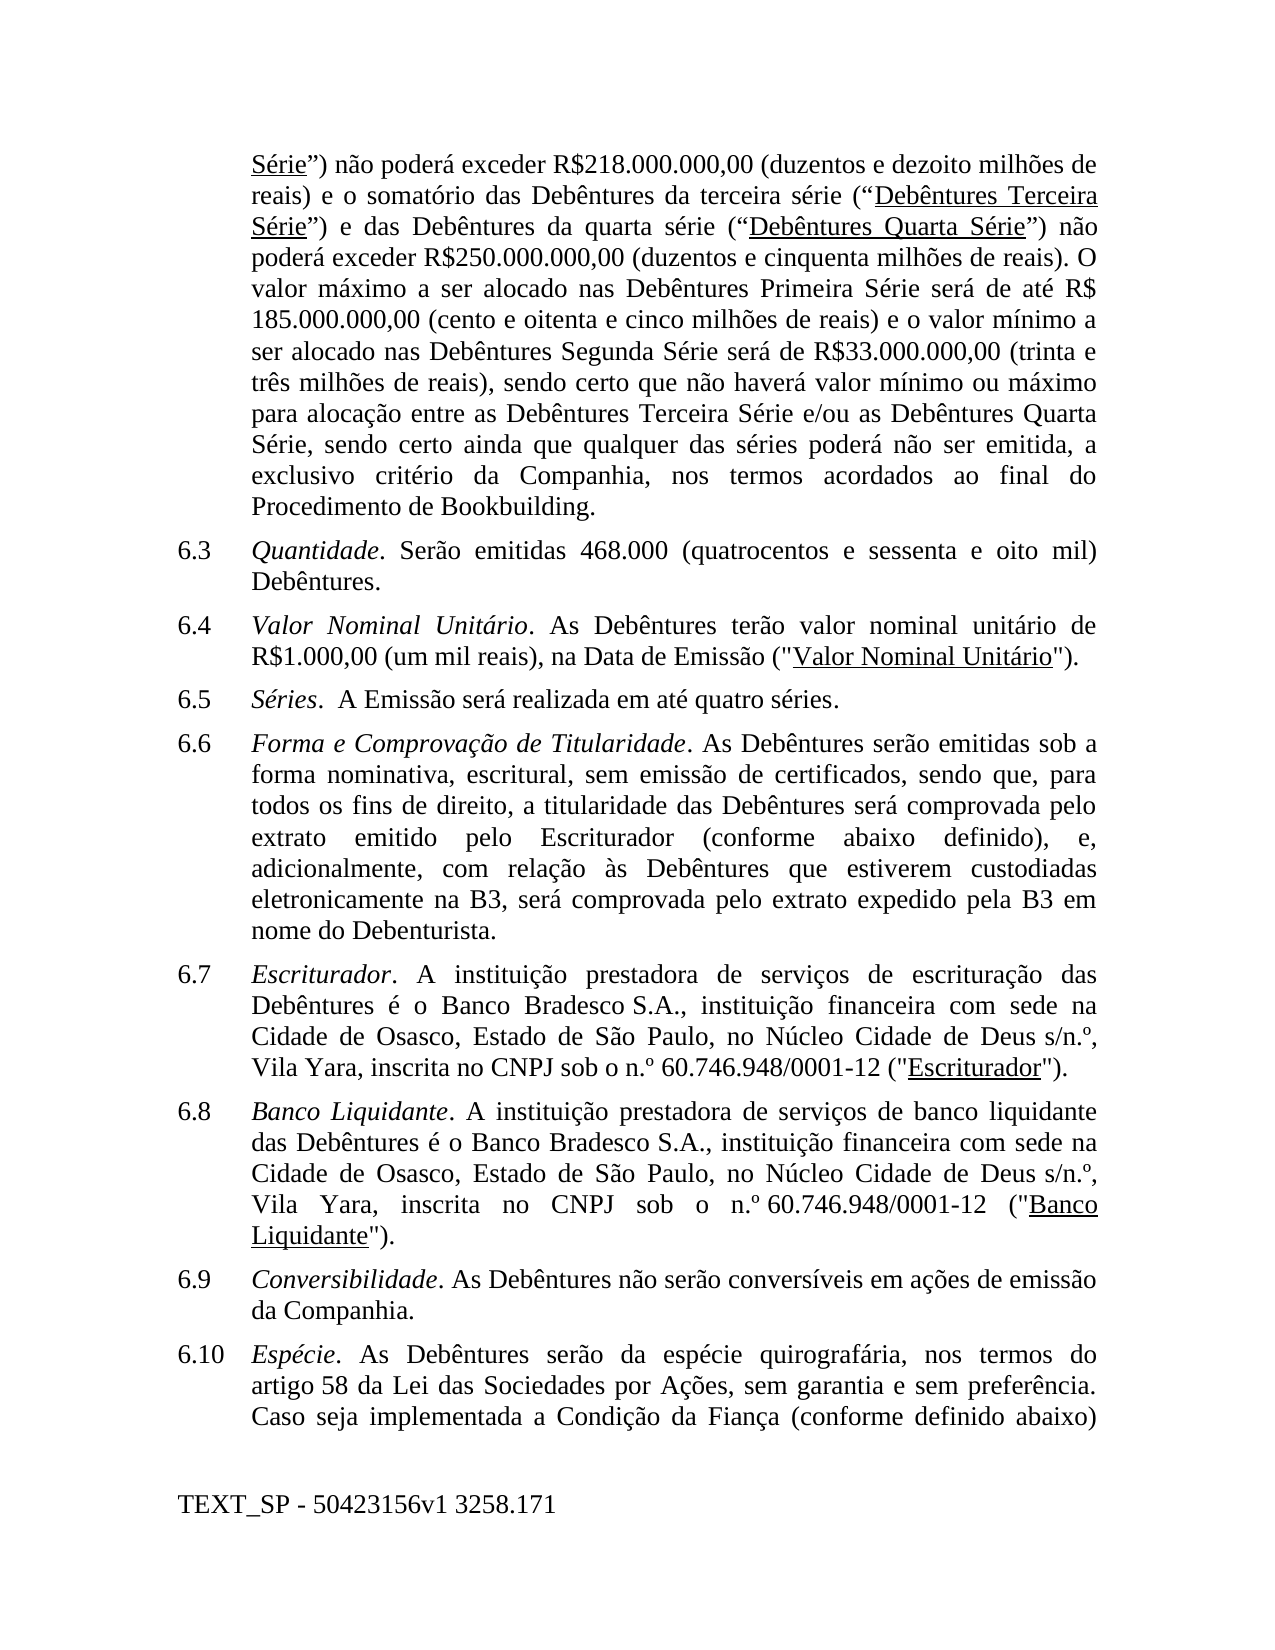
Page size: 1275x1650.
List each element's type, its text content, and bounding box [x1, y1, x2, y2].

list Banco Liquidante. A instituição prestadora de serviços de banco liquidante das Debêntures é o Banco Bradesco S.A., instituição financeira com sede na Cidade de Osasco, Estado de São Paulo, no Núcleo Cidade de Deus s/n.º, Vila Yara, inscrita no CNPJ sob o n.º 60.746.948/0001-12 ("Banco Liquidante"). [177, 1095, 1098, 1251]
list Escriturador. A instituição prestadora de serviços de escrituração das Debêntures é o Banco Bradesco S.A., instituição financeira com sede na Cidade de Osasco, Estado de São Paulo, no Núcleo Cidade de Deus s/n.º, Vila Yara, inscrita no CNPJ sob o n.º 60.746.948/0001-12 ("Escriturador"). [177, 958, 1098, 1082]
list Séries. A Emissão será realizada em até quatro séries. [177, 683, 1098, 715]
list Conversibilidade. As Debêntures não serão conversíveis em ações de emissão da Companhia. [177, 1263, 1098, 1325]
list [177, 148, 1098, 521]
list Quantidade. Serão emitidas 468.000 (quatrocentos e sessenta e oito mil) Debêntures. [177, 534, 1098, 596]
list Valor Nominal Unitário. As Debêntures terão valor nominal unitário de R$1.000,00 (um mil reais), na Data de Emissão ("Valor Nominal Unitário"). [177, 609, 1098, 671]
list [177, 1338, 1098, 1431]
list Forma e Comprovação de Titularidade. As Debêntures serão emitidas sob a forma nominativa, escritural, sem emissão de certificados, sendo que, para todos os fins de direito, a titularidade das Debêntures será comprovada pelo extrato emitido pelo Escriturador (conforme abaixo definido), e, adicionalmente, com relação às Debêntures que estiverem custodiadas eletronicamente na B3, será comprovada pelo extrato expedido pela B3 em nome do Debenturista. [177, 727, 1098, 945]
